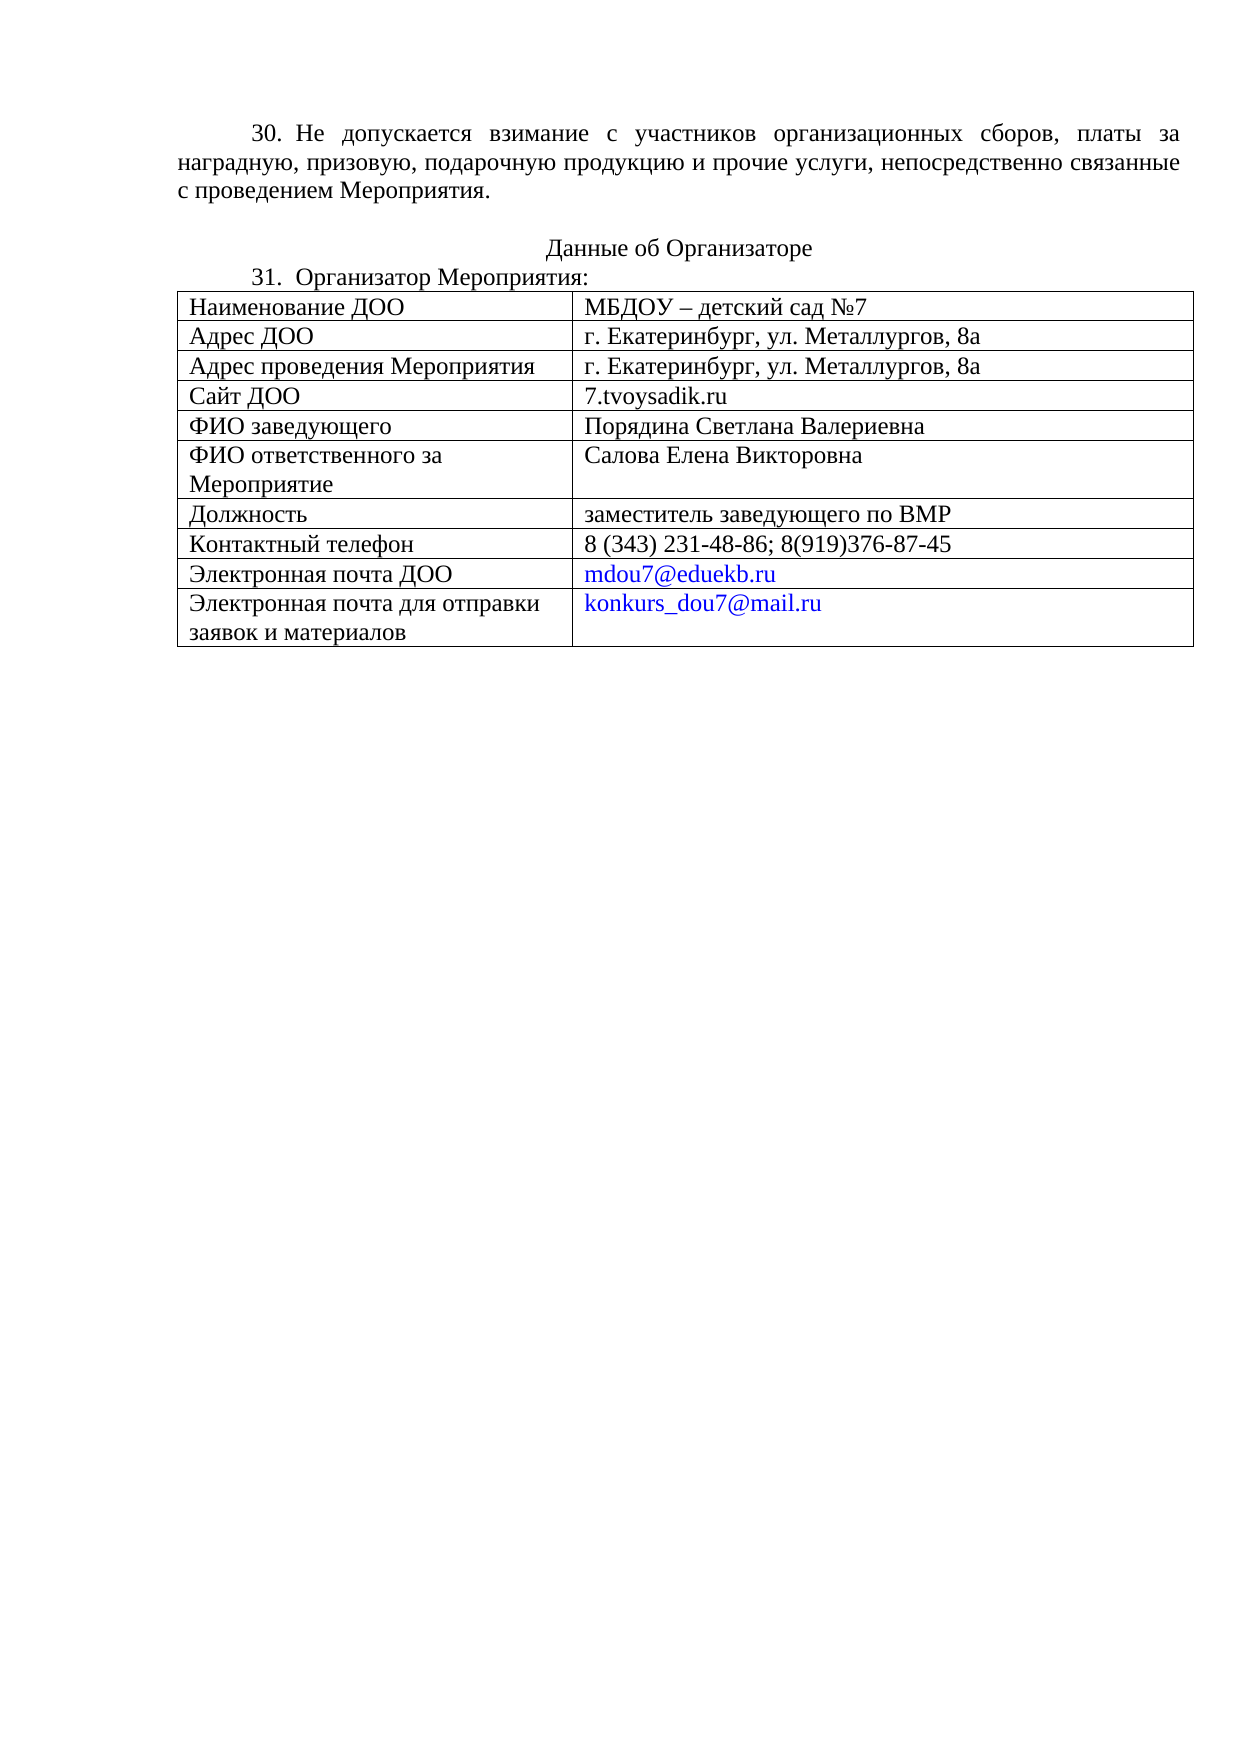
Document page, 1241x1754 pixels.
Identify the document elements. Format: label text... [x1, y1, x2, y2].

table_cell mdou7@eduekb.ru [573, 559, 1193, 587]
table_cell Должность [178, 499, 572, 528]
table_cell заместитель заведующего по ВМР [573, 499, 1193, 528]
table_cell ФИО ответственного за Мероприятие [178, 441, 572, 498]
table_header МБДОУ – детский сад №7 [573, 292, 1193, 320]
table_cell ФИО заведующего [178, 411, 572, 439]
table_cell Контактный телефон [178, 529, 572, 558]
table_cell konkurs_dou7@mail.ru [573, 589, 1193, 646]
table_cell Электронная почта для отправки заявок и материалов [178, 589, 572, 646]
table_cell г. Екатеринбург, ул. Металлургов, 8а [573, 321, 1193, 350]
table_cell 8 (343) 231-48-86; 8(919)376-87-45 [573, 529, 1193, 558]
text Данные об Организаторе [177, 233, 1181, 262]
table_cell 7.tvoysadik.ru [573, 381, 1193, 410]
table_cell г. Екатеринбург, ул. Металлургов, 8а [573, 351, 1193, 380]
table_cell Адрес проведения Мероприятия [178, 351, 572, 380]
table_cell Порядина Светлана Валериевна [573, 411, 1193, 439]
table_cell Электронная почта ДОО [178, 559, 572, 587]
list Не допускается взимание с участников организационных сборов, платы за наградную, призовую, подарочную продукцию и прочие услуги, непосредственно связанные с проведением Мероприятия. [177, 118, 1181, 204]
table_cell Сайт ДОО [178, 381, 572, 410]
table_header Наименование ДОО [178, 292, 572, 320]
table_cell Салова Елена Викторовна [573, 441, 1193, 498]
list Организатор Мероприятия: [177, 262, 1181, 291]
table_cell Адрес ДОО [178, 321, 572, 350]
